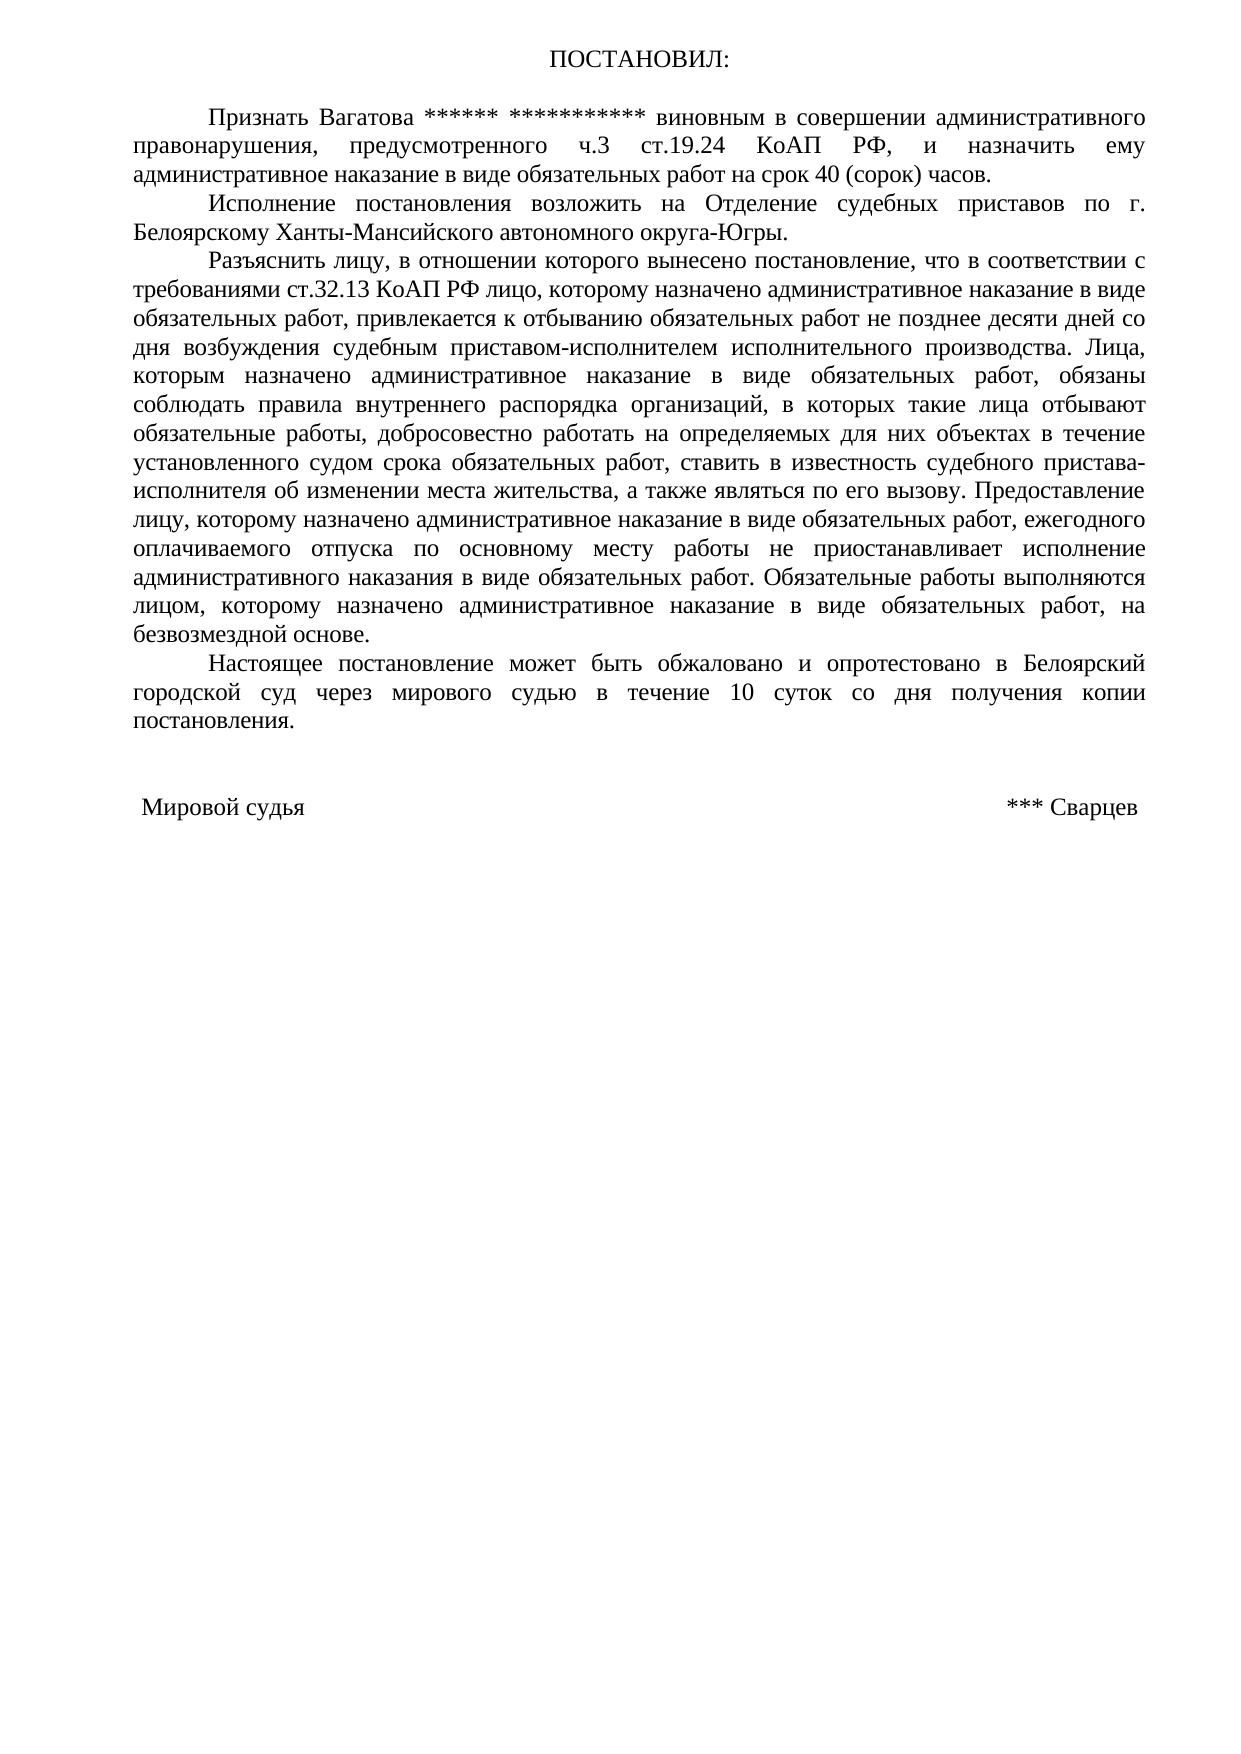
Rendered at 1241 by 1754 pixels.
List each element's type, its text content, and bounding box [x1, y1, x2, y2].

text Признать Вагатова ****** *********** виновным в совершении административного правонарушения, предусмотренного ч.3 ст.19.24 КоАП РФ, и назначить ему административное наказание в виде обязательных работ на срок 40 (сорок) часов. [133, 102, 1146, 188]
text Мировой судья *** Сварцев [133, 792, 1146, 821]
text Разъяснить лицу, в отношении которого вынесено постановление, что в соответствии с требованиями ст.32.13 КоАП РФ лицо, которому назначено административное наказание в виде обязательных работ, привлекается к отбыванию обязательных работ не позднее десяти дней со дня возбуждения судебным приставом-исполнителем исполнительного производства. Лица, которым назначено административное наказание в виде обязательных работ, обязаны соблюдать правила внутреннего распорядка организаций, в которых такие лица отбывают обязательные работы, добросовестно работать на определяемых для них объектах в течение установленного судом срока обязательных работ, ставить в известность судебного пристава-исполнителя об изменении места жительства, а также являться по его вызову. Предоставление лицу, которому назначено административное наказание в виде обязательных работ, ежегодного оплачиваемого отпуска по основному месту работы не приостанавливает исполнение административного наказания в виде обязательных работ. Обязательные работы выполняются лицом, которому назначено административное наказание в виде обязательных работ, на безвозмездной основе. [133, 246, 1146, 648]
text Настоящее постановление может быть обжаловано и опротестовано в Белоярский городской суд через мирового судью в течение 10 суток со дня получения копии постановления. [133, 648, 1146, 734]
text Исполнение постановления возложить на Отделение судебных приставов по г. Белоярскому Ханты-Мансийского автономного округа-Югры. [133, 188, 1146, 246]
text ПОСТАНОВИЛ: [133, 44, 1146, 73]
